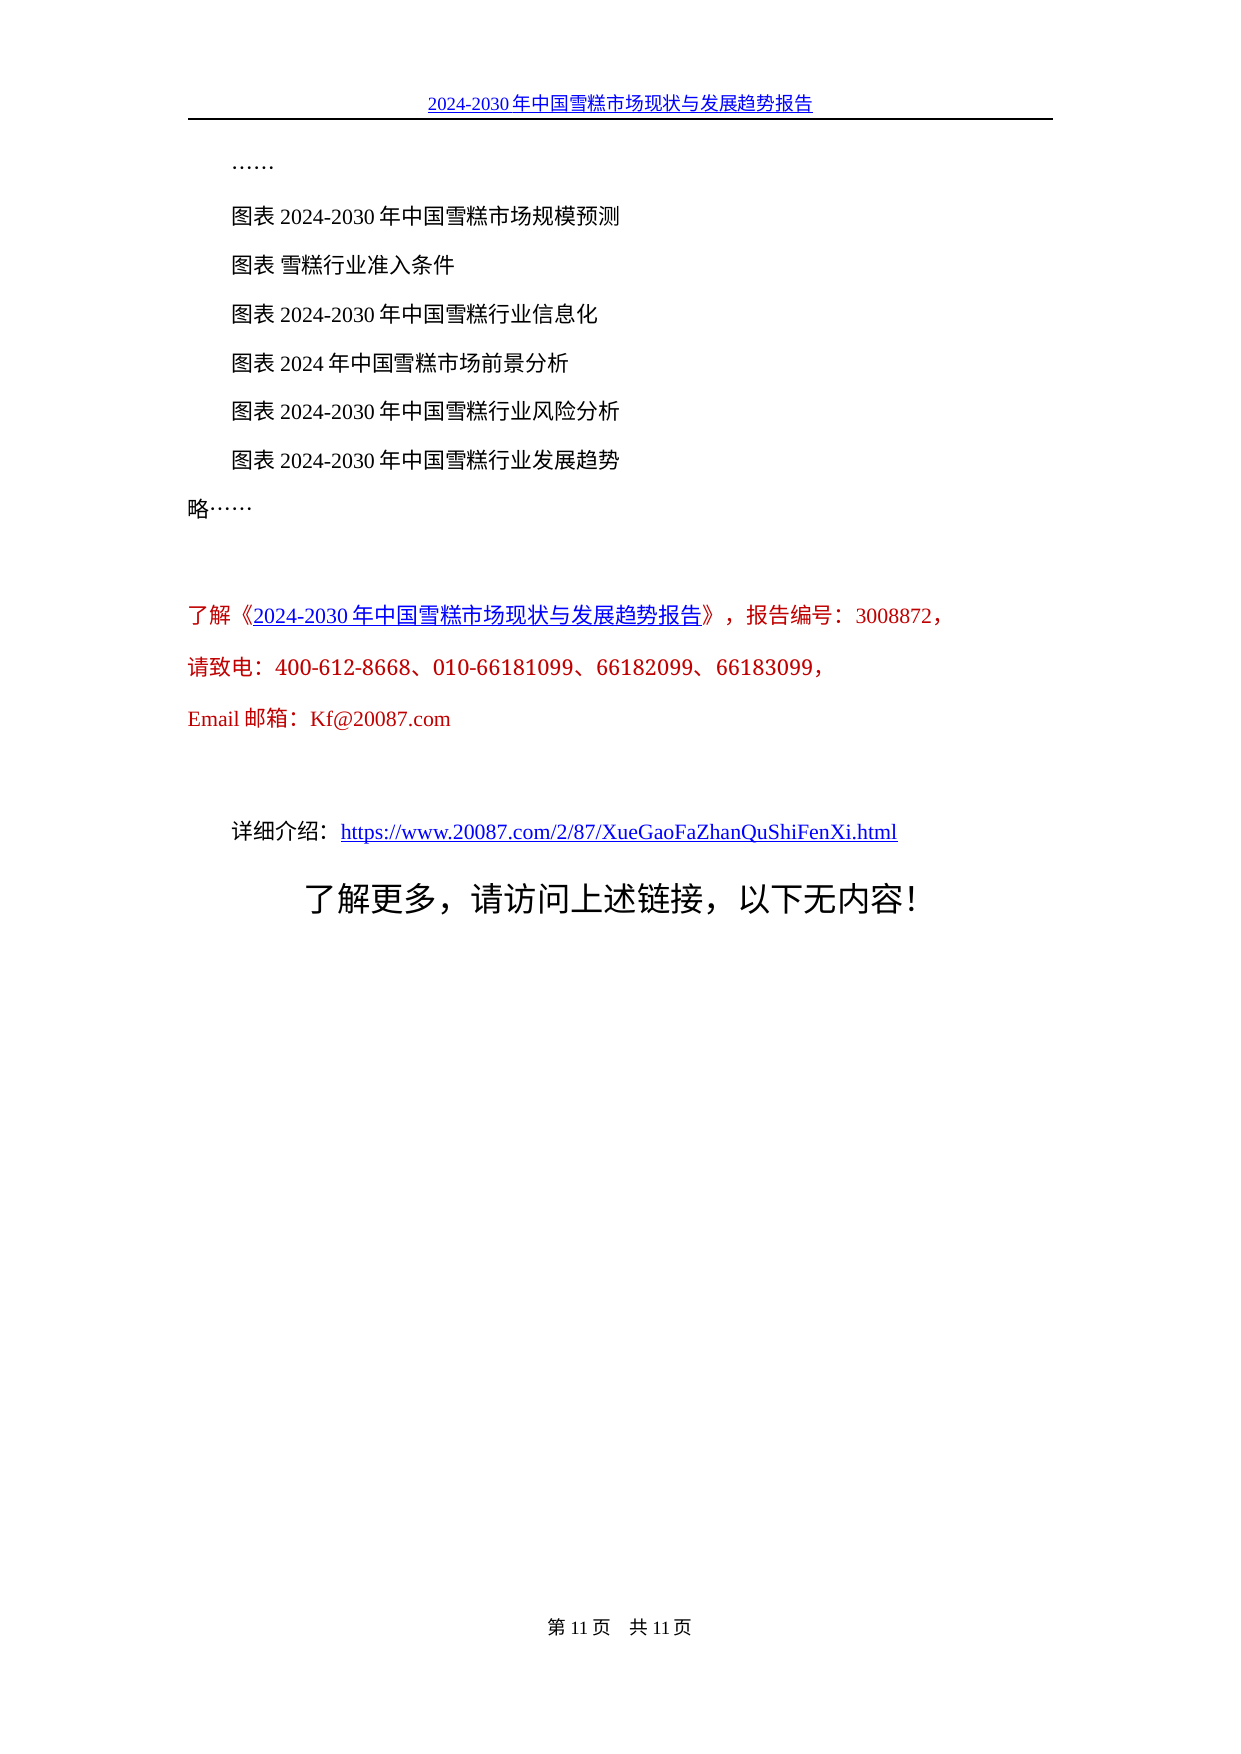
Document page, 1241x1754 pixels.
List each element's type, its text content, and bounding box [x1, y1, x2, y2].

text 详细介绍：https://www.20087.com/2/87/XueGaoFaZhanQuShiFenXi.html [187, 814, 1053, 846]
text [187, 150, 1053, 524]
text 了解《2024-2030年中国雪糕市场现状与发展趋势报告》，报告编号：3008872， [187, 598, 1053, 630]
text 请致电：400-612-8668、010-66181099、66182099、66183099， [187, 649, 1053, 682]
title 了解更多，请访问上述链接，以下无内容！ [187, 864, 1053, 929]
text Email邮箱：Kf@20087.com [187, 701, 1053, 733]
